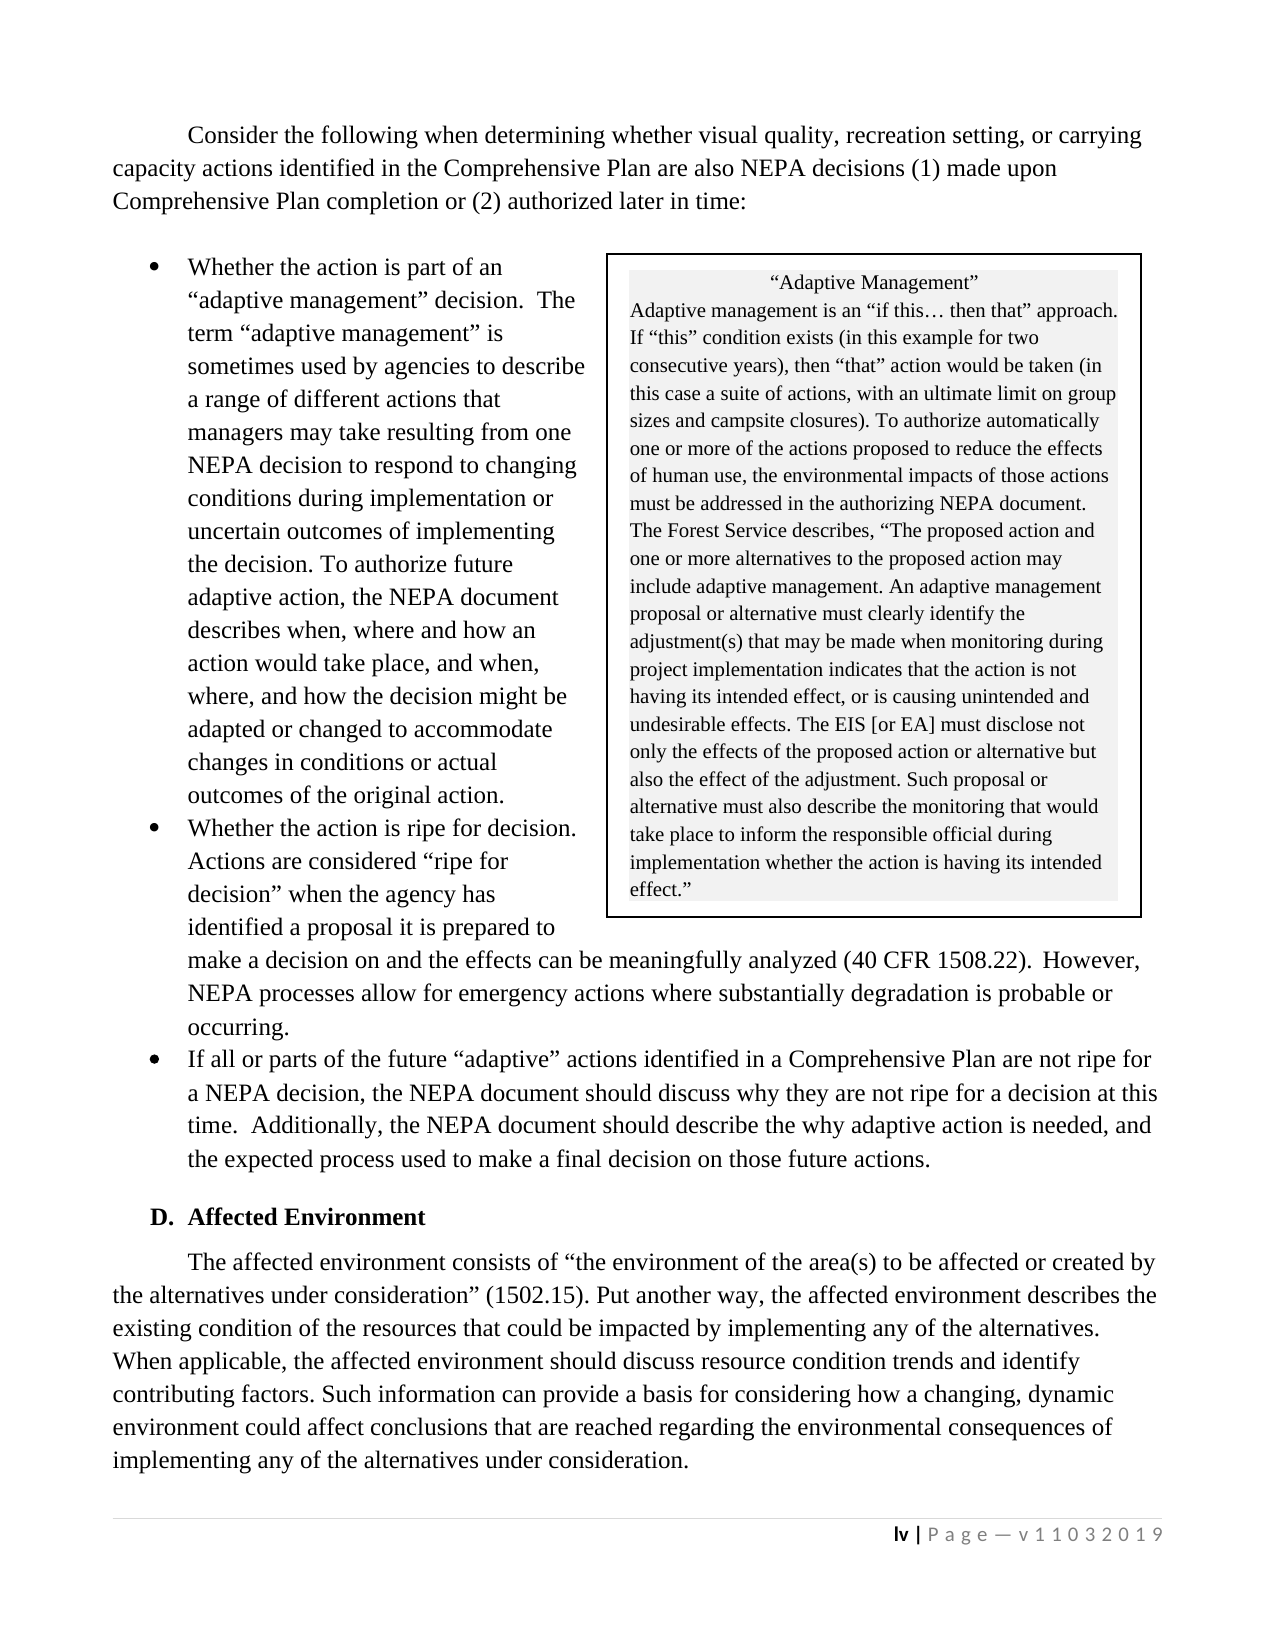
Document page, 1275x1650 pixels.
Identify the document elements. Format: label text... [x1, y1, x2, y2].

list If all or parts of the future “adaptive” actions identified in a Comprehensive Plan are not ripe for a NEPA decision, the NEPA document should discuss why they are not ripe for a decision at this time. Additionally, the NEPA document should describe the why adaptive action is needed, and the expected process used to make a final decision on those future actions. [150, 1044, 1162, 1172]
text The affected environment consists of “the environment of the area(s) to be affected or created by the alternatives under consideration” (1502.15). Put another way, the affected environment describes the existing condition of the resources that could be impacted by implementing any of the alternatives. When applicable, the affected environment should discuss resource condition trends and identify contributing factors. Such information can provide a basis for considering how a changing, dynamic environment could affect conclusions that are reached regarding the environmental consequences of implementing any of the alternatives under consideration. [112, 1247, 1162, 1474]
list Whether the action is ripe for decision. Actions are considered “ripe for decision” when the agency has identified a proposal it is prepared to make a decision on and the effects can be meaningfully analyzed (40 CFR 1508.22). However, NEPA processes allow for emergency actions where substantially degradation is probable or occurring. [150, 813, 1162, 1040]
subtitle D. Affected Environment [150, 1202, 1162, 1230]
text Consider the following when determining whether visual quality, recreation setting, or carrying capacity actions identified in the Comprehensive Plan are also NEPA decisions (1) made upon Comprehensive Plan completion or (2) authorized later in time: [112, 120, 1162, 215]
list Whether the action is part of an “adaptive management” decision. The term “adaptive management” is sometimes used by agencies to describe a range of different actions that managers may take resulting from one NEPA decision to respond to changing conditions during implementation or uncertain outcomes of implementing the decision. To authorize future adaptive action, the NEPA document describes when, where and how an action would take place, and when, where, and how the decision might be adapted or changed to accommodate changes in conditions or actual outcomes of the original action. [150, 252, 1162, 809]
